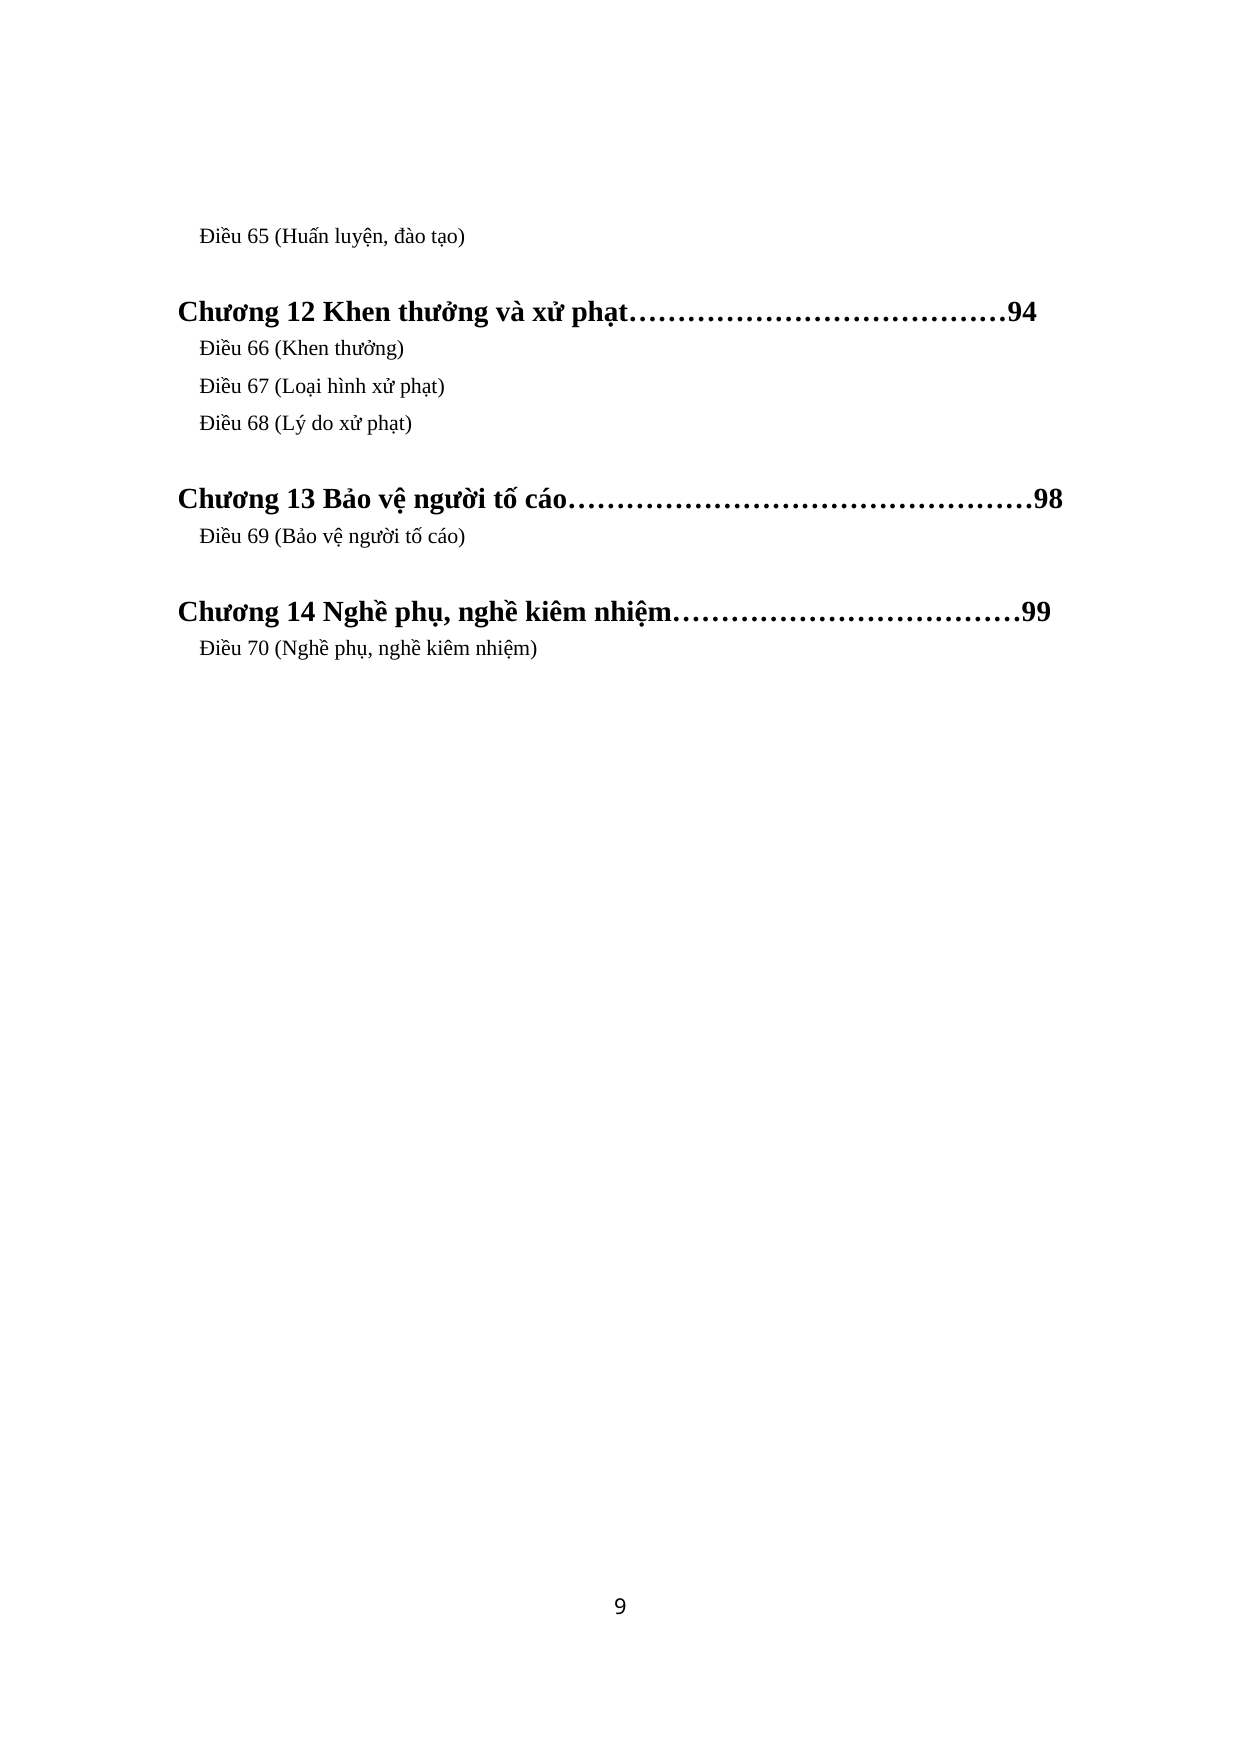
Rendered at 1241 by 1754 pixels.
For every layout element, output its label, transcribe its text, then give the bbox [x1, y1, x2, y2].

text Chương 13 Bảo vệ người tố cáo…………………………………………98 [177, 479, 1063, 517]
text Chương 14 Nghề phụ, nghề kiêm nhiệm………………………………99 [177, 592, 1063, 629]
text Điều 65 (Huấn luyện, đào tạo) [177, 217, 1063, 254]
text Điều 70 (Nghề phụ, nghề kiêm nhiệm) [177, 629, 1063, 667]
text Điều 66 (Khen thưởng) [177, 329, 1063, 367]
text Điều 69 (Bảo vệ người tố cáo) [177, 517, 1063, 554]
text Điều 68 (Lý do xử phạt) [177, 404, 1063, 442]
text Điều 67 (Loại hình xử phạt) [177, 367, 1063, 404]
text Chương 12 Khen thưởng và xử phạt…………………………………94 [177, 292, 1063, 329]
